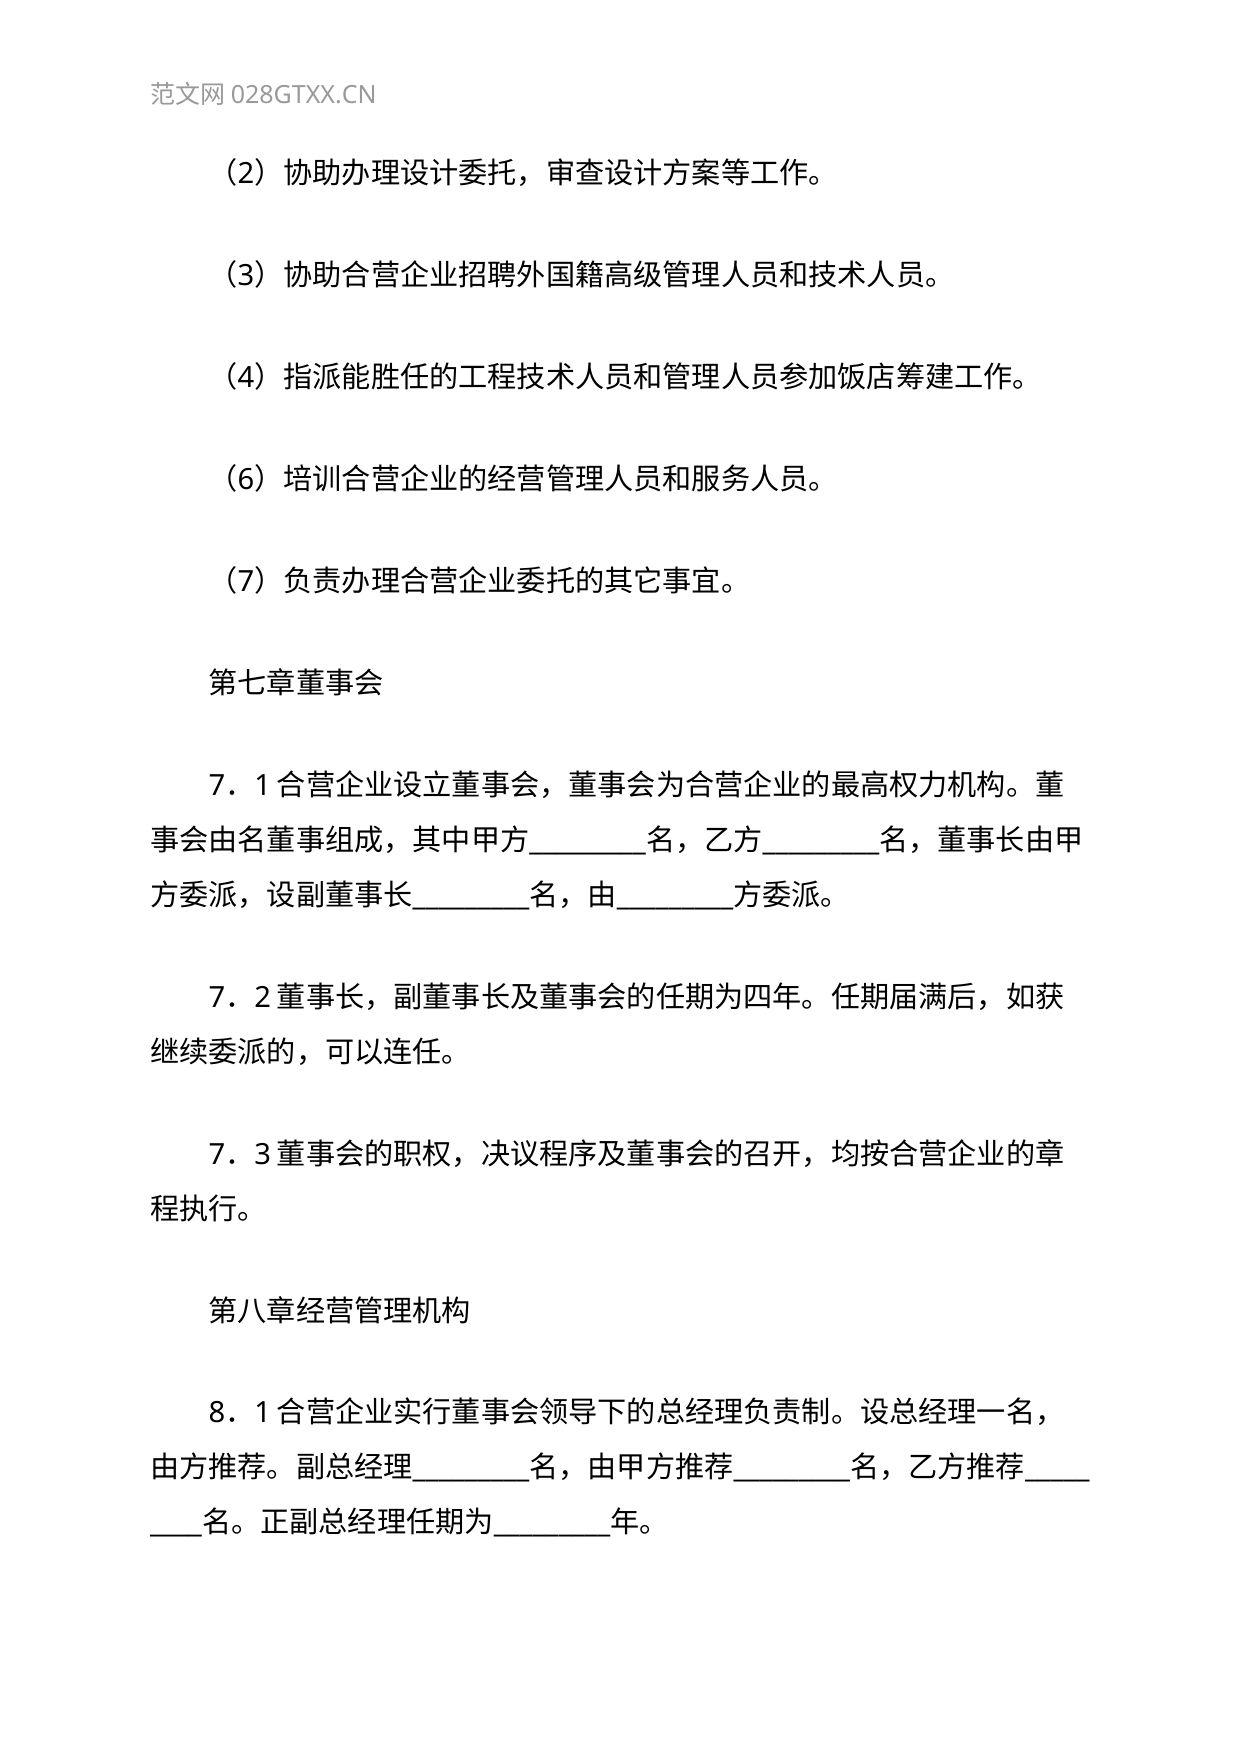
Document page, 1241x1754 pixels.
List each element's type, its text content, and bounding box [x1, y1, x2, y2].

text （4）指派能胜任的工程技术人员和管理人员参加饭店筹建工作。 [150, 354, 1090, 396]
text （7）负责办理合营企业委托的其它事宜。 [150, 558, 1090, 600]
text 7．1合营企业设立董事会，董事会为合营企业的最高权力机构。董事会由名董事组成，其中甲方_________名，乙方_________名，董事长由甲方委派，设副董事长_________名，由_________方委派。 [150, 762, 1090, 914]
text 7．3董事会的职权，决议程序及董事会的召开，均按合营企业的章程执行。 [150, 1130, 1090, 1228]
text 8．1合营企业实行董事会领导下的总经理负责制。设总经理一名，由方推荐。副总经理_________名，由甲方推荐_________名，乙方推荐_________名。正副总经理任期为_________年。 [150, 1389, 1090, 1541]
text （3）协助合营企业招聘外国籍高级管理人员和技术人员。 [150, 252, 1090, 294]
text 第八章经营管理机构 [150, 1287, 1090, 1329]
text 7．2董事长，副董事长及董事会的任期为四年。任期届满后，如获继续委派的，可以连任。 [150, 974, 1090, 1071]
text （2）协助办理设计委托，审查设计方案等工作。 [150, 150, 1090, 192]
text （6）培训合营企业的经营管理人员和服务人员。 [150, 456, 1090, 498]
text 第七章董事会 [150, 660, 1090, 702]
